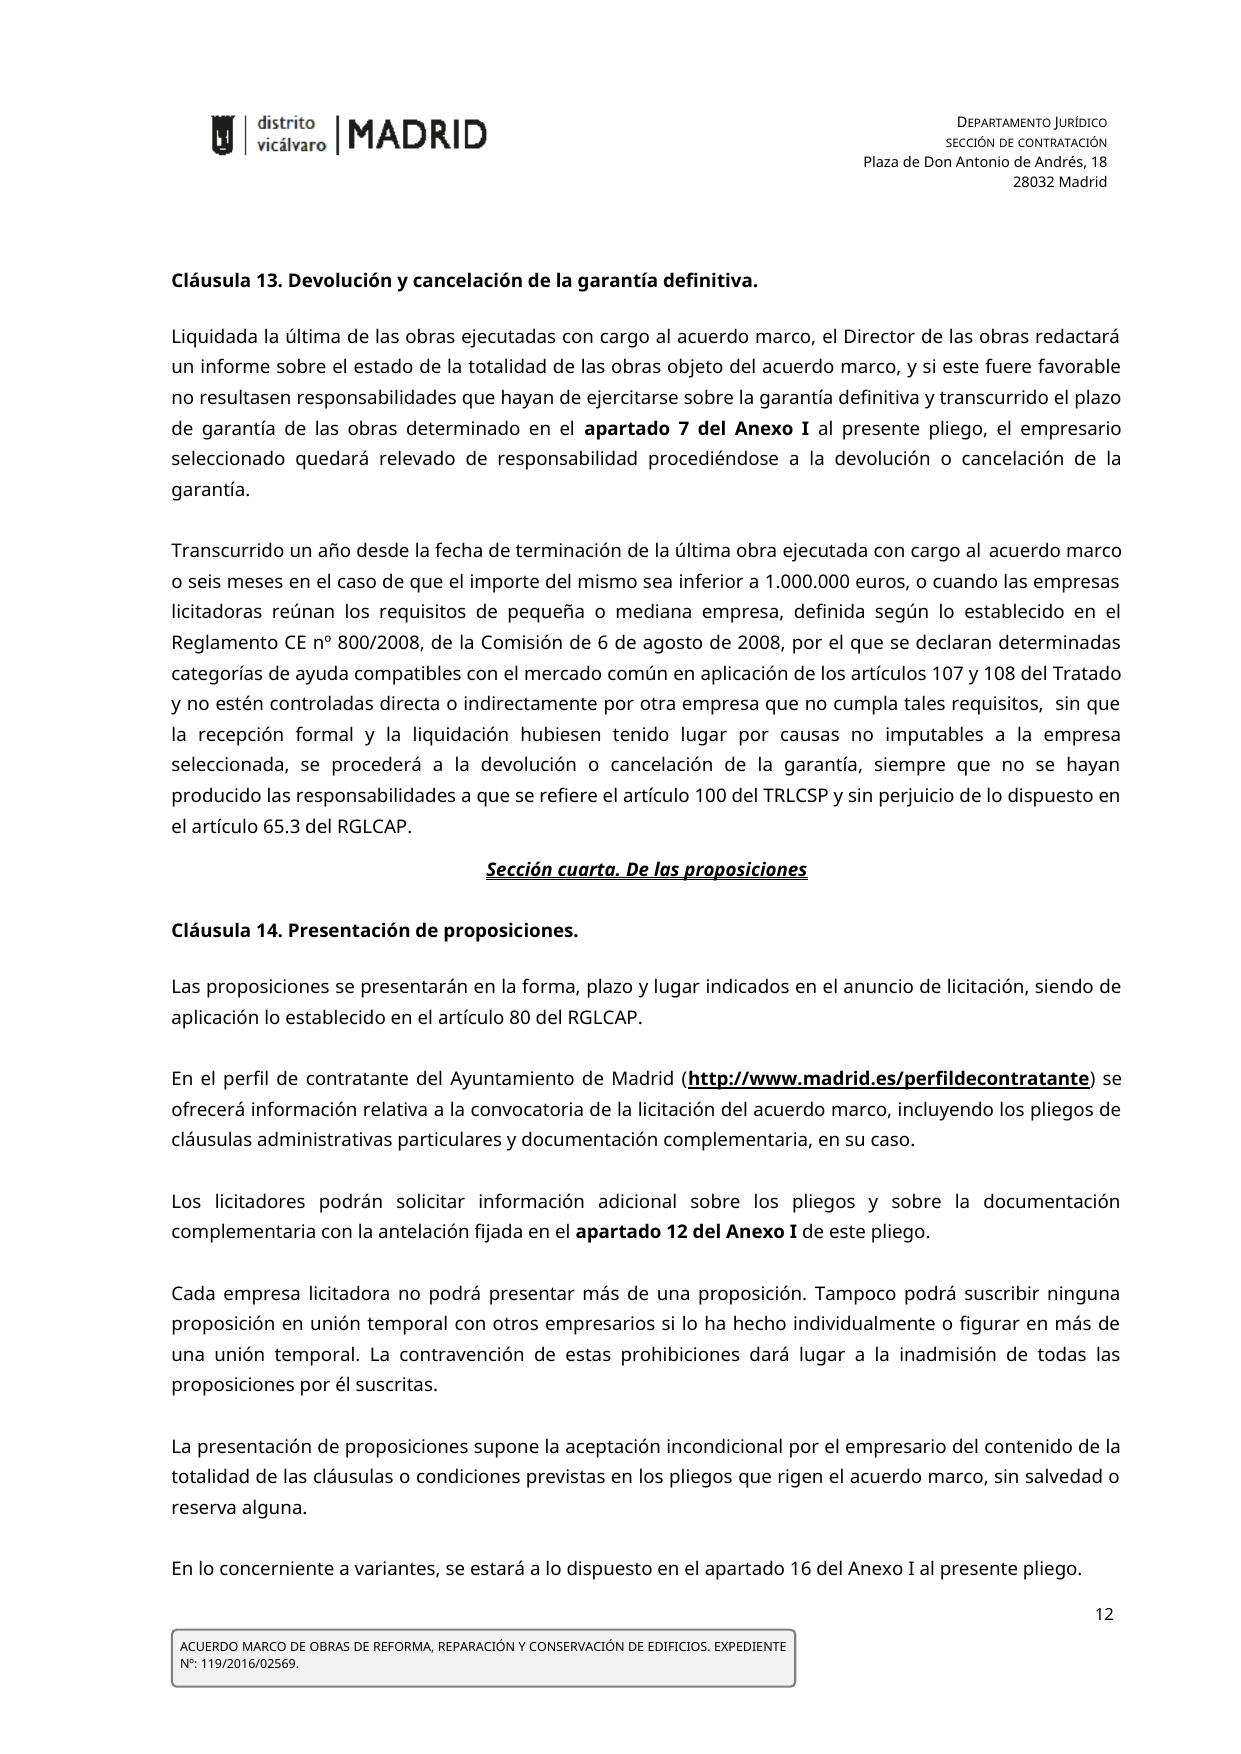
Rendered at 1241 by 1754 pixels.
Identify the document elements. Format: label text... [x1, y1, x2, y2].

text Los licitadores podrán solicitar información adicional sobre los pliegos y sobre la documentación complementaria con la antelación fijada en el apartado 12 del Anexo I de este pliego. [171, 1188, 1122, 1244]
text En lo concerniente a variantes, se estará a lo dispuesto en el apartado 16 del Anexo I al presente pliego. [171, 1555, 1122, 1581]
subtitle Sección cuarta. De las proposiciones [171, 856, 1122, 882]
text Liquidada la última de las obras ejecutadas con cargo al acuerdo marco, el Director de las obras redactará un informe sobre el estado de la totalidad de las obras objeto del acuerdo marco, y si este fuere favorable no resultasen responsabilidades que hayan de ejercitarse sobre la garantía definitiva y transcurrido el plazo de garantía de las obras determinado en el apartado 7 del Anexo I al presente pliego, el empresario seleccionado quedará relevado de responsabilidad procediéndose a la devolución o cancelación de la garantía. [171, 323, 1122, 502]
text La presentación de proposiciones supone la aceptación incondicional por el empresario del contenido de la totalidad de las cláusulas o condiciones previstas en los pliegos que rigen el acuerdo marco, sin salvedad o reserva alguna. [171, 1433, 1122, 1520]
text Cada empresa licitadora no podrá presentar más de una proposición. Tampoco podrá suscribir ninguna proposición en unión temporal con otros empresarios si lo ha hecho individualmente o figurar en más de una unión temporal. La contravención de estas prohibiciones dará lugar a la inadmisión de todas las proposiciones por él suscritas. [171, 1280, 1122, 1397]
text Las proposiciones se presentarán en la forma, plazo y lugar indicados en el anuncio de licitación, siendo de aplicación lo establecido en el artículo 80 del RGLCAP. [171, 973, 1122, 1030]
subtitle Cláusula 14. Presentación de proposiciones. [171, 917, 1122, 943]
subtitle Cláusula 13. Devolución y cancelación de la garantía definitiva. [171, 267, 1122, 292]
text Transcurrido un año desde la fecha de terminación de la última obra ejecutada con cargo al acuerdo marco o seis meses en el caso de que el importe del mismo sea inferior a 1.000.000 euros, o cuando las empresas licitadoras reúnan los requisitos de pequeña o mediana empresa, definida según lo establecido en el Reglamento CE nº 800/2008, de la Comisión de 6 de agosto de 2008, por el que se declaran determinadas categorías de ayuda compatibles con el mercado común en aplicación de los artículos 107 y 108 del Tratado y no estén controladas directa o indirectamente por otra empresa que no cumpla tales requisitos, sin que la recepción formal y la liquidación hubiesen tenido lugar por causas no imputables a la empresa seleccionada, se procederá a la devolución o cancelación de la garantía, siempre que no se hayan producido las responsabilidades a que se refiere el artículo 100 del TRLCSP y sin perjuicio de lo dispuesto en el artículo 65.3 del RGLCAP. [171, 537, 1122, 838]
text En el perfil de contratante del Ayuntamiento de Madrid (http://www.madrid.es/perfildecontratante) se ofrecerá información relativa a la convocatoria de la licitación del acuerdo marco, incluyendo los pliegos de cláusulas administrativas particulares y documentación complementaria, en su caso. [171, 1065, 1122, 1152]
